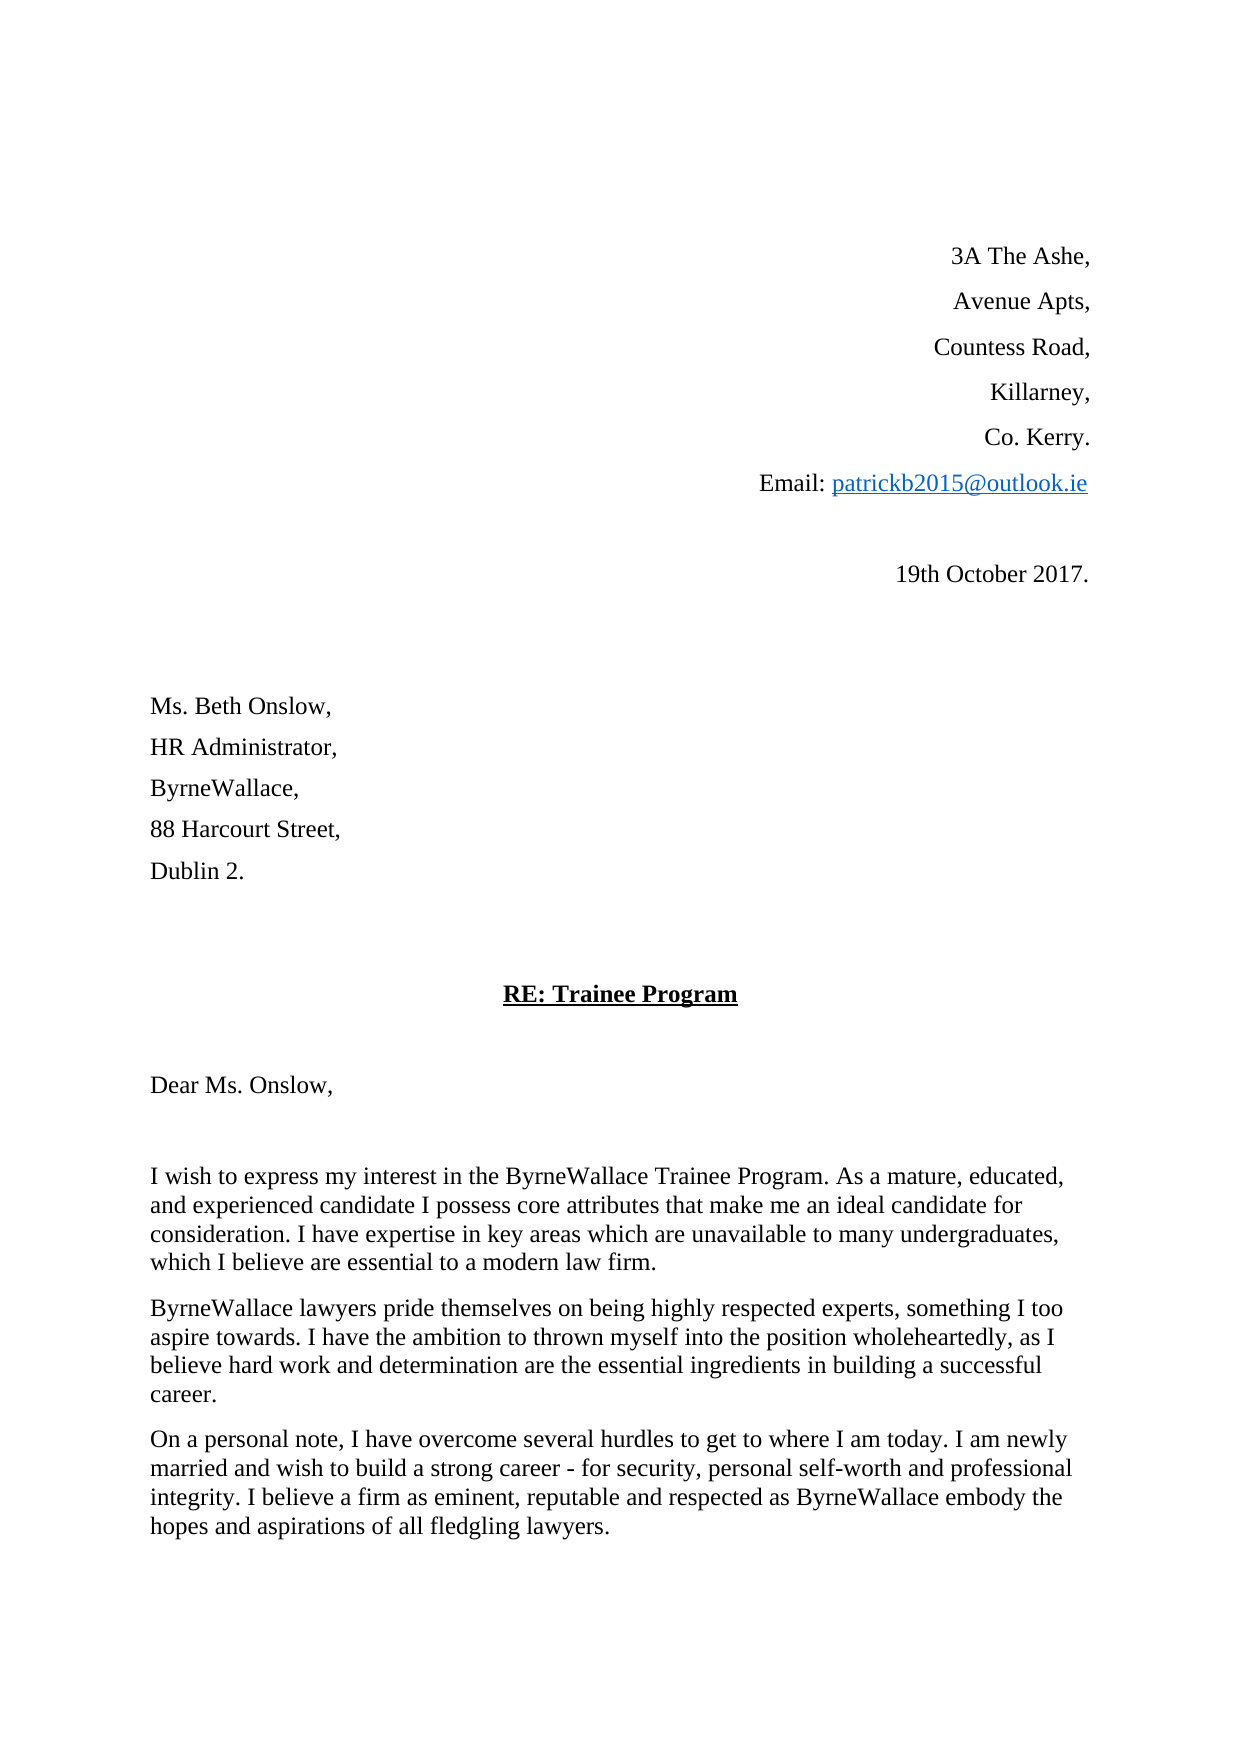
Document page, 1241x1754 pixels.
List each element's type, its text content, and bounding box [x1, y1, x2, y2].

text 19th October 2017. [825, 559, 1090, 587]
text ByrneWallace, [150, 773, 1090, 802]
text Avenue Apts, [150, 286, 1090, 315]
text Email: patrickb2015@outlook.ie [675, 468, 1090, 497]
text Killarney, [150, 377, 1090, 406]
text HR Administrator, [150, 732, 1090, 761]
text RE: Trainee Program [150, 979, 1090, 1008]
text I wish to express my interest in the ByrneWallace Trainee Program. As a mature, educated, and experienced candidate I possess core attributes that make me an ideal candidate for consideration. I have expertise in key areas which are unavailable to many undergraduates, which I believe are essential to a modern law firm. [150, 1161, 1090, 1276]
text Ms. Beth Onslow, [150, 691, 1090, 719]
text 88 Harcourt Street, [150, 814, 1090, 843]
text Dublin 2. [150, 856, 1090, 884]
text Countess Road, [150, 332, 1090, 360]
text ByrneWallace lawyers pride themselves on being highly respected experts, something I too aspire towards. I have the ambition to thrown myself into the position wholeheartedly, as I believe hard work and determination are the essential ingredients in building a successful career. [150, 1293, 1090, 1408]
text Dear Ms. Onslow, [150, 1070, 1090, 1099]
text On a personal note, I have overcome several hurdles to get to where I am today. I am newly married and wish to build a strong career - for security, personal self-worth and professional integrity. I believe a firm as eminent, reputable and respected as ByrneWallace embody the hopes and aspirations of all fledgling lawyers. [150, 1424, 1090, 1539]
text 3A The Ashe, [150, 241, 1090, 269]
text Co. Kerry. [150, 422, 1090, 451]
